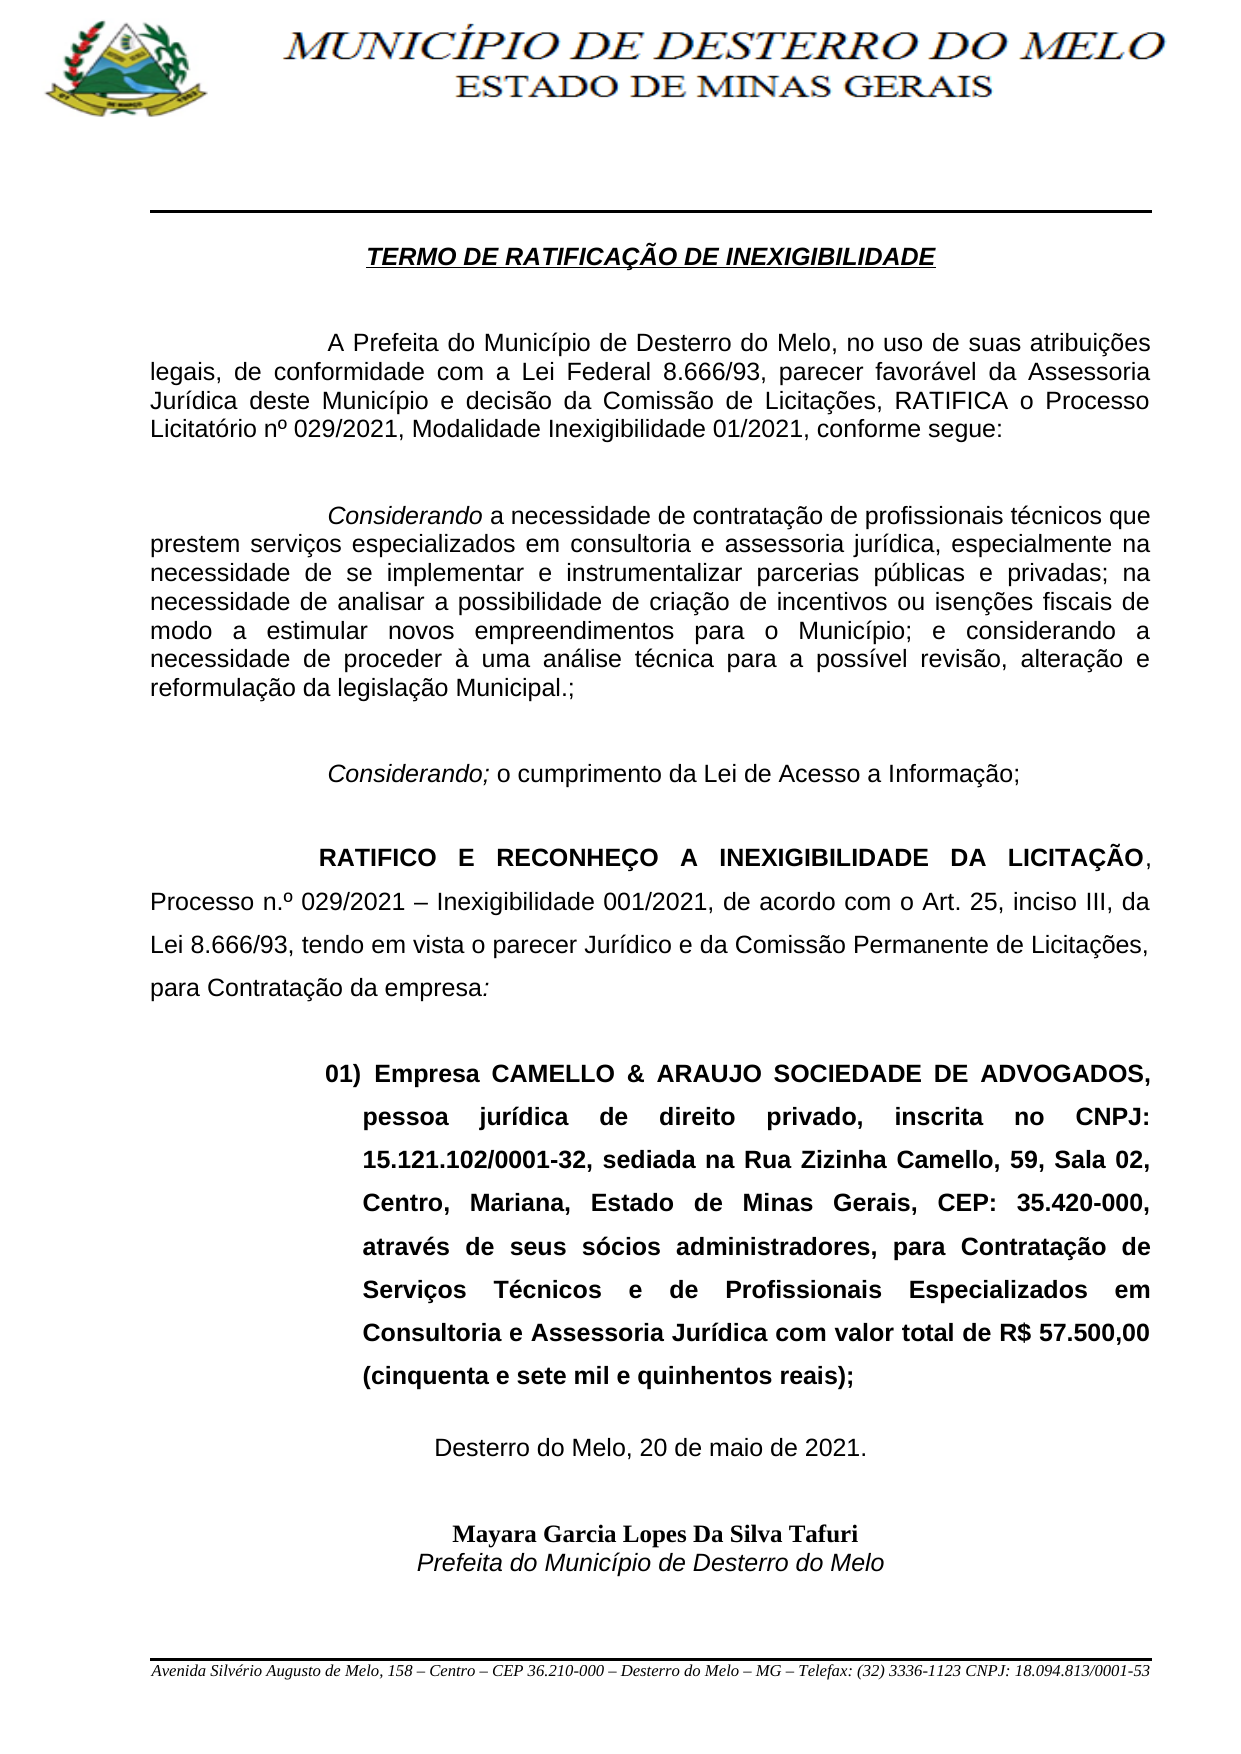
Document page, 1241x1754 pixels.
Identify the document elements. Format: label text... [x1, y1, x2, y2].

text RATIFICO E RECONHEÇO A INEXIGIBILIDADE DA LICITAÇÃO, Processo n.º 029/2021 – Inexigibilidade 001/2021, de acordo com o Art. 25, inciso III, da Lei 8.666/93, tendo em vista o parecer Jurídico e da Comissão Permanente de Licitações, para Contratação da empresa: [150, 843, 1152, 1001]
text Considerando a necessidade de contratação de profissionais técnicos que prestem serviços especializados em consultoria e assessoria jurídica, especialmente na necessidade de se implementar e instrumentalizar parcerias públicas e privadas; na necessidade de analisar a possibilidade de criação de incentivos ou isenções fiscais de modo a estimular novos empreendimentos para o Município; e considerando a necessidade de proceder à uma análise técnica para a possível revisão, alteração e reformulação da legislação Municipal.; [150, 501, 1152, 702]
text A Prefeita do Município de Desterro do Melo, no uso de suas atribuições legais, de conformidade com a Lei Federal 8.666/93, parecer favorável da Assessoria Jurídica deste Município e decisão da Comissão de Licitações, RATIFICA o Processo Licitatório nº 029/2021, Modalidade Inexigibilidade 01/2021, conforme segue: [150, 328, 1152, 443]
text TERMO DE RATIFICAÇÃO DE INEXIGIBILIDADE [150, 242, 1152, 271]
picture [20, 6, 1197, 135]
text Considerando; o cumprimento da Lei de Acesso a Informação; [150, 759, 1152, 788]
list Empresa CAMELLO & ARAUJO SOCIEDADE DE ADVOGADOS, pessoa jurídica de direito privado, inscrita no CNPJ: 15.121.102/0001-32, sediada na Rua Zizinha Camello, 59, Sala 02, Centro, Mariana, Estado de Minas Gerais, CEP: 35.420-000, através de seus sócios administradores, para Contratação de Serviços Técnicos e de Profissionais Especializados em Consultoria e Assessoria Jurídica com valor total de R$ 57.500,00 (cinquenta e sete mil e quinhentos reais); [325, 1059, 1152, 1389]
text Prefeita do Município de Desterro do Melo [150, 1548, 1152, 1576]
text Desterro do Melo, 20 de maio de 2021. [150, 1433, 1152, 1461]
text Mayara Garcia Lopes Da Silva Tafuri [150, 1519, 1160, 1548]
